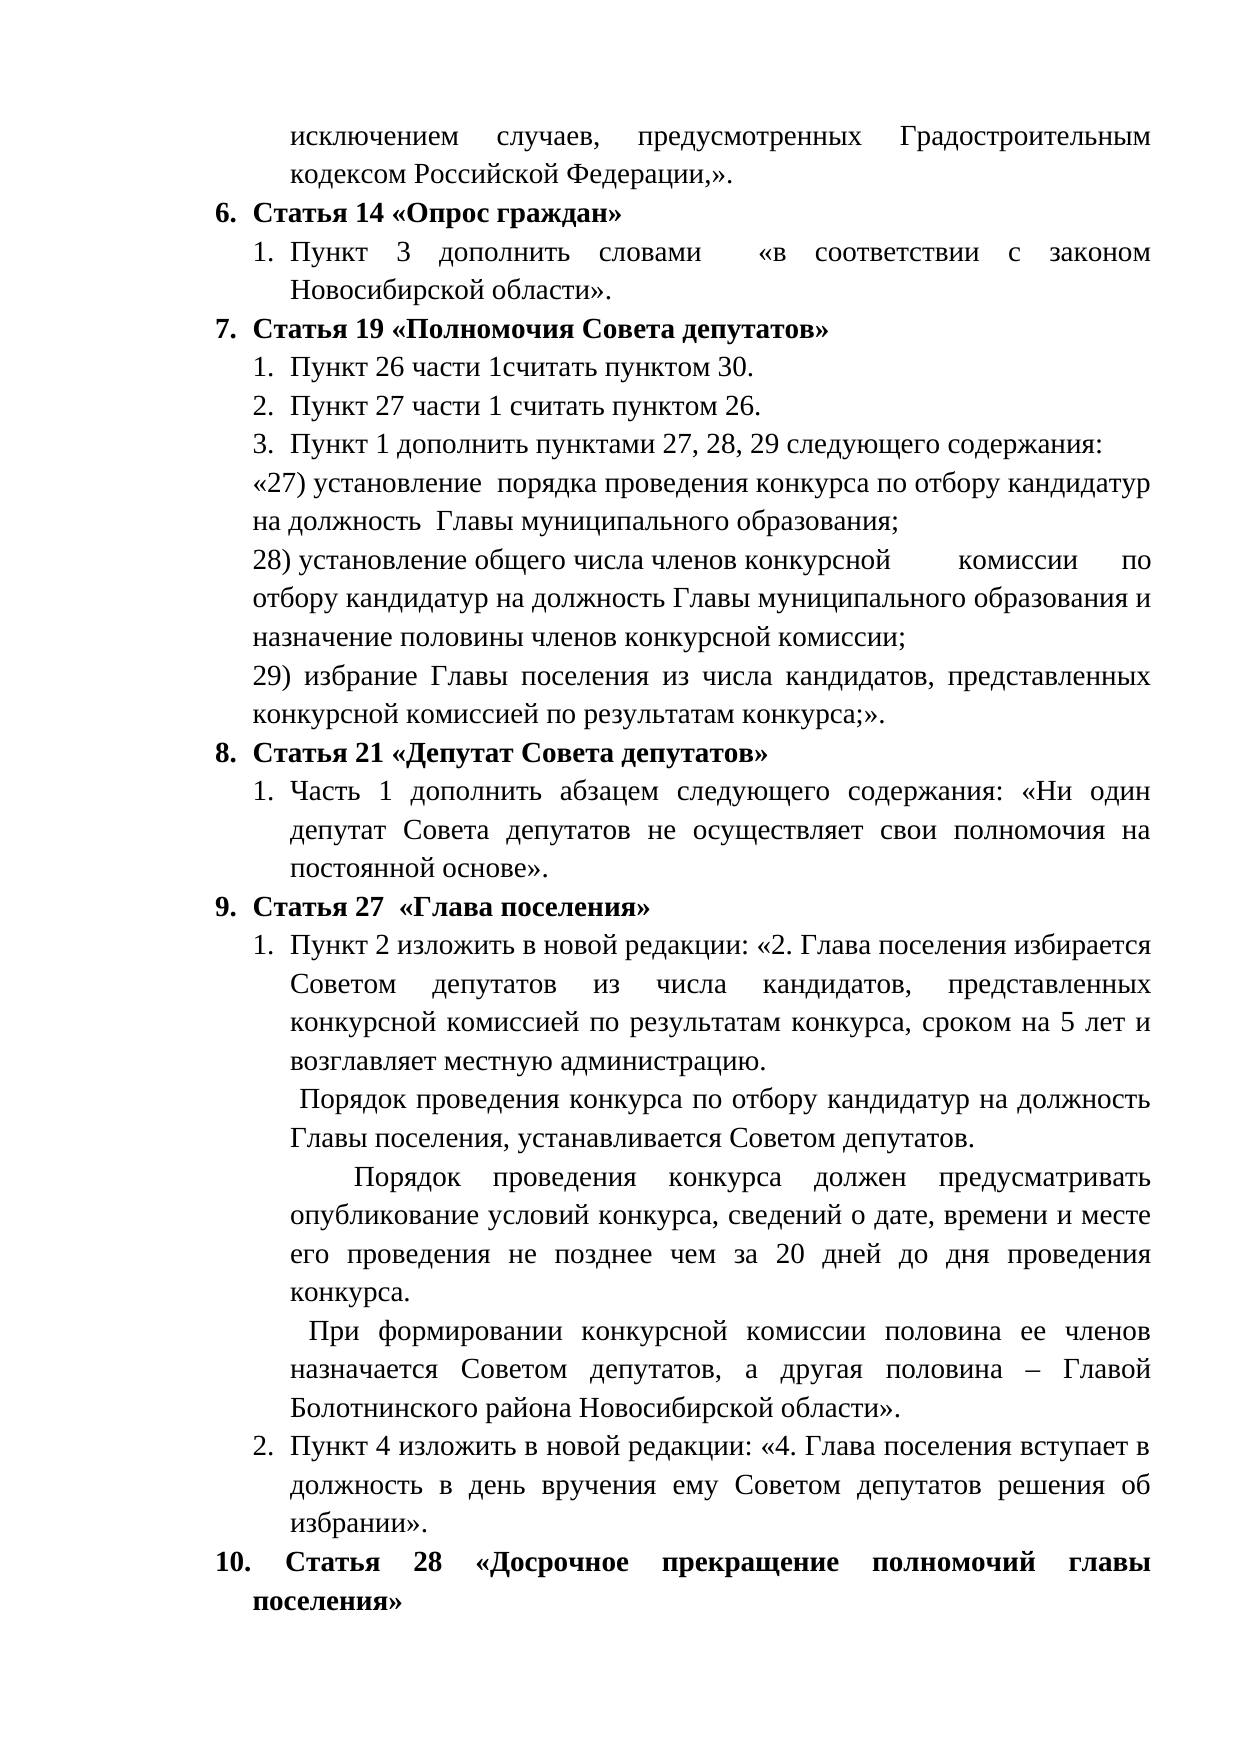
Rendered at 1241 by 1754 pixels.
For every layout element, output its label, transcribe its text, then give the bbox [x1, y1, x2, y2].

list Порядок проведения конкурса по отбору кандидатур на должность Главы поселения, устанавливается Советом депутатов. [290, 1082, 1152, 1154]
list Статья 14 «Опрос граждан» [215, 195, 1152, 229]
list Часть 1 дополнить абзацем следующего содержания: «Ни один депутат Совета депутатов не осуществляет свои полномочия на постоянной основе». [252, 773, 1152, 884]
list Порядок проведения конкурса должен предусматривать опубликование условий конкурса, сведений о дате, времени и месте его проведения не позднее чем за 20 дней до дня проведения конкурса. [290, 1159, 1152, 1308]
list Пункт 27 части 1 считать пунктом 26. [252, 388, 1152, 421]
list При формировании конкурсной комиссии половина ее членов назначается Советом депутатов, а другая половина – Главой Болотнинского района Новосибирской области». [290, 1313, 1152, 1423]
list Пункт 26 части 1считать пунктом 30. [252, 349, 1152, 383]
list Пункт 2 изложить в новой редакции: «2. Глава поселения избирается Советом депутатов из числа кандидатов, представленных конкурсной комиссией по результатам конкурса, сроком на 5 лет и возглавляет местную администрацию. [252, 927, 1152, 1077]
list «27) установление порядка проведения конкурса по отбору кандидатур на должность Главы муниципального образования; [252, 465, 1152, 537]
list Статья 21 «Депутат Совета депутатов» [215, 735, 1152, 768]
list Пункт 1 дополнить пунктами 27, 28, 29 следующего содержания: [252, 426, 1152, 460]
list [252, 118, 1152, 190]
list Статья 27 «Глава поселения» [215, 889, 1152, 922]
list Пункт 3 дополнить словами «в соответствии с законом Новосибирской области». [252, 234, 1152, 306]
list Пункт 4 изложить в новой редакции: «4. Глава поселения вступает в должность в день вручения ему Советом депутатов решения об избрании». [252, 1428, 1152, 1539]
list 29) избрание Главы поселения из числа кандидатов, представленных конкурсной комиссией по результатам конкурса;». [252, 658, 1152, 730]
list 28) установление общего числа членов конкурсной комиссии по отбору кандидатур на должность Главы муниципального образования и назначение половины членов конкурсной комиссии; [252, 542, 1152, 653]
list Статья 19 «Полномочия Совета депутатов» [215, 311, 1152, 344]
list Статья 28 «Досрочное прекращение полномочий главы поселения» [215, 1544, 1152, 1616]
